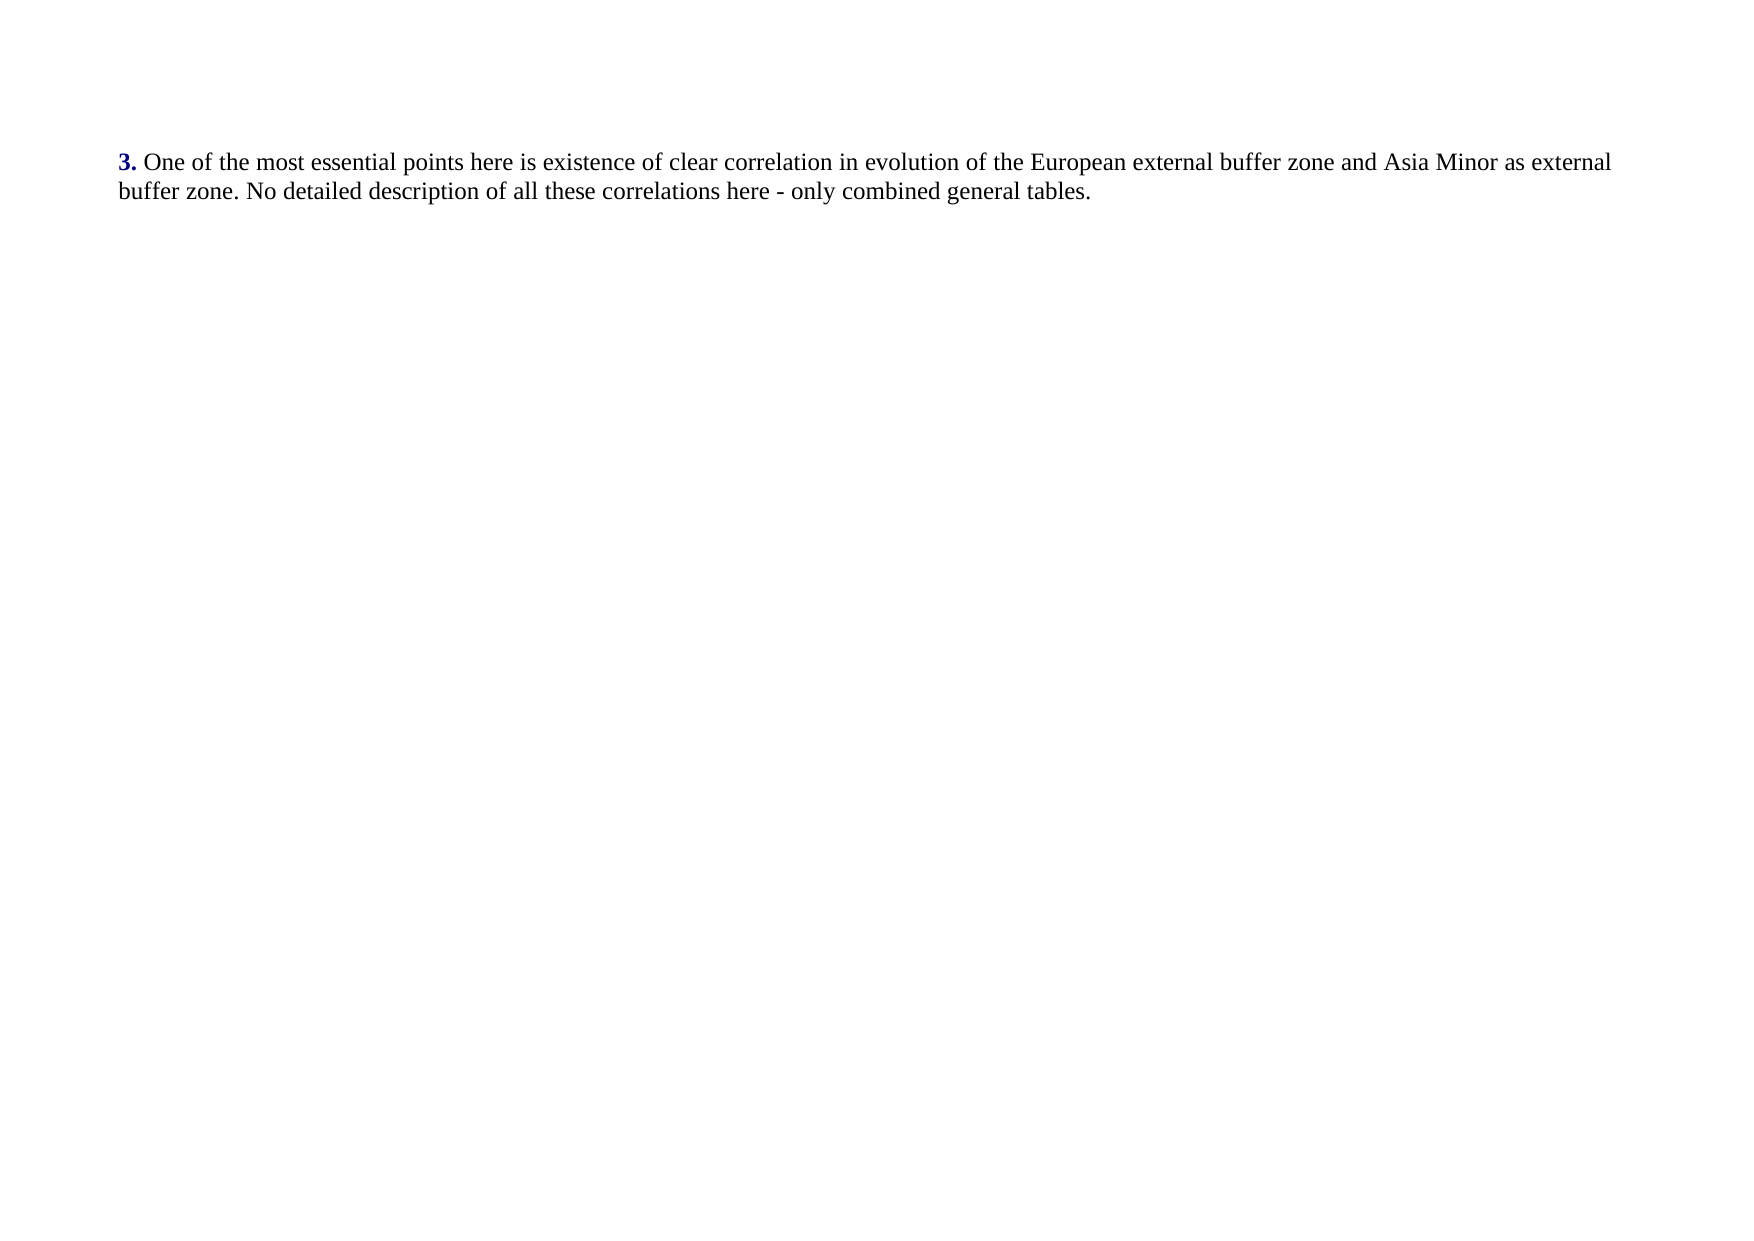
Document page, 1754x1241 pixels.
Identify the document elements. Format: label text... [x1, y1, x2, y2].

text 3. One of the most essential points here is existence of clear correlation in evolution of the European external buffer zone and Asia Minor as external buffer zone. No detailed description of all these correlations here - only combined general tables. [118, 147, 1636, 205]
